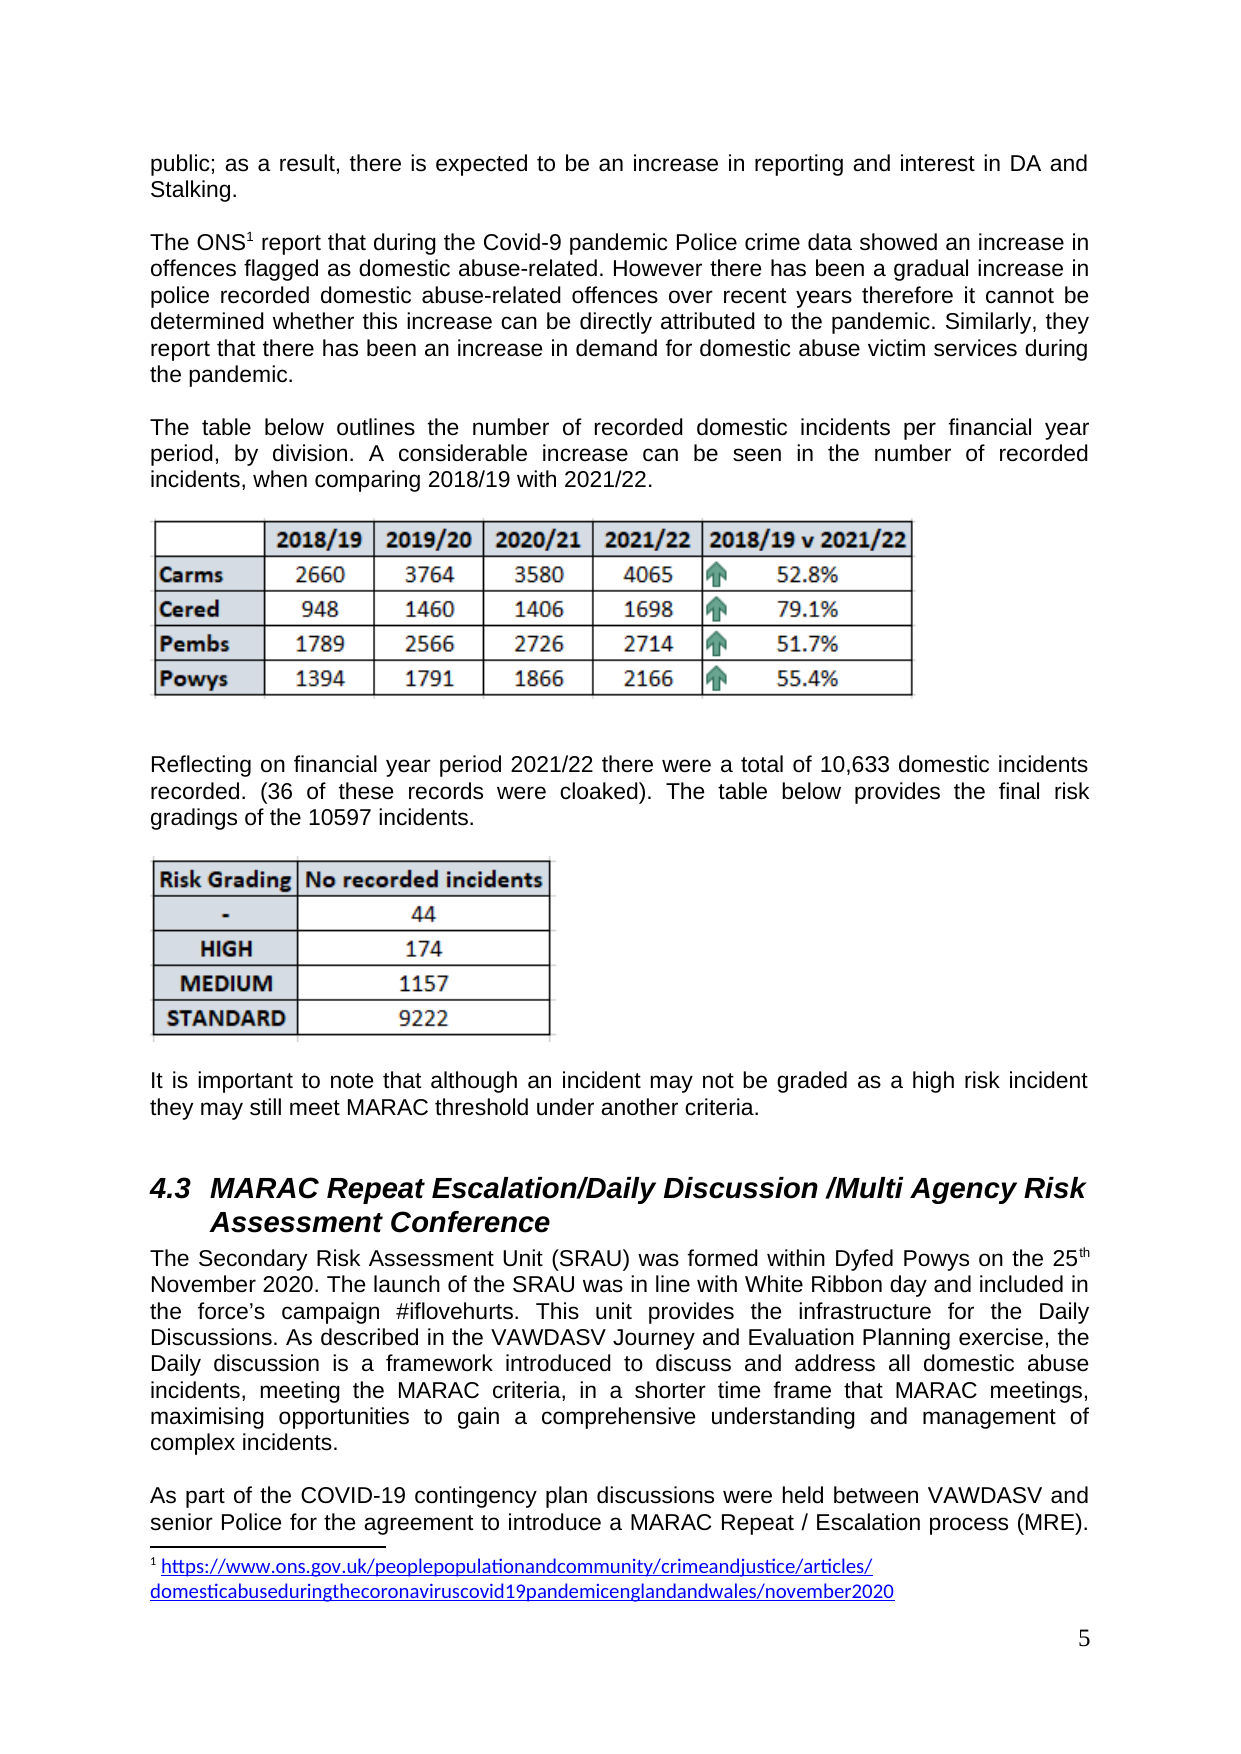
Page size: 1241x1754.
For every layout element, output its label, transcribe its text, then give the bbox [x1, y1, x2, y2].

text The Secondary Risk Assessment Unit (SRAU) was formed within Dyfed Powys on the 25th November 2020. The launch of the SRAU was in line with White Ribbon day and included in the force’s campaign #iflovehurts. This unit provides the infrastructure for the Daily Discussions. As described in the VAWDASV Journey and Evaluation Planning exercise, the Daily discussion is a framework introduced to discuss and address all domestic abuse incidents, meeting the MARAC criteria, in a shorter time frame that MARAC meetings, maximising opportunities to gain a comprehensive understanding and management of complex incidents. [150, 1245, 1090, 1456]
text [150, 1482, 1090, 1535]
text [150, 150, 1090, 203]
subtitle MARAC Repeat Escalation/Daily Discussion /Multi Agency Risk Assessment Conference [150, 1172, 1090, 1239]
text Reflecting on financial year period 2021/22 there were a total of 10,633 domestic incidents recorded. (36 of these records were cloaked). The table below provides the final risk gradings of the 10597 incidents. [150, 751, 1090, 830]
picture [150, 856, 557, 1042]
picture [150, 518, 916, 699]
text It is important to note that although an incident may not be graded as a high risk incident they may still meet MARAC threshold under another criteria. [150, 1067, 1090, 1120]
text The ONS report that during the Covid-9 pandemic Police crime data showed an increase in offences flagged as domestic abuse-related. However there has been a gradual increase in police recorded domestic abuse-related offences over recent years therefore it cannot be determined whether this increase can be directly attributed to the pandemic. Similarly, they report that there has been an increase in demand for domestic abuse victim services during the pandemic. [150, 229, 1090, 387]
text The table below outlines the number of recorded domestic incidents per financial year period, by division. A considerable increase can be seen in the number of recorded incidents, when comparing 2018/19 with 2021/22. [150, 413, 1090, 493]
